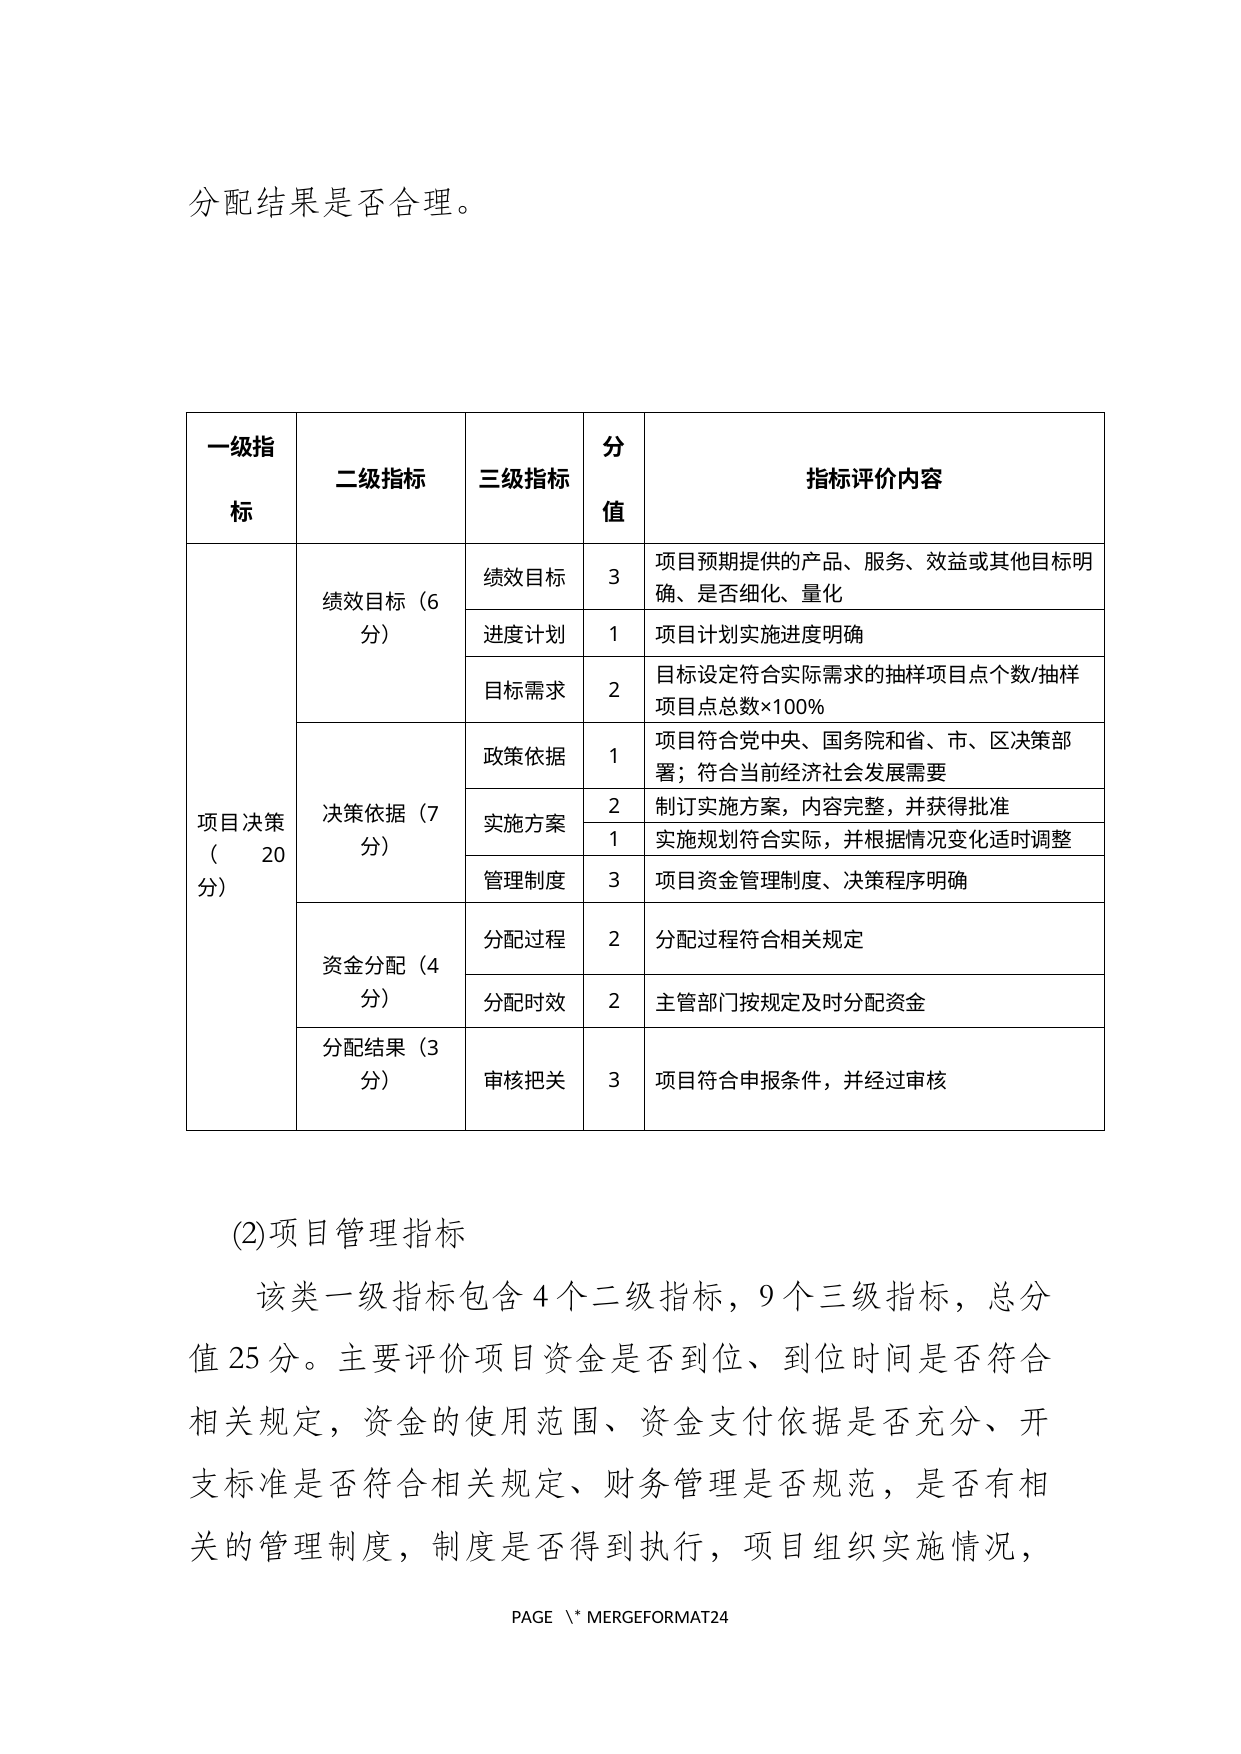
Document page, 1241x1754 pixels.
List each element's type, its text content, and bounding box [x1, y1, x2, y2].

table_cell 进度计划 [466, 610, 583, 656]
table_cell 政策依据 [466, 723, 583, 788]
table_cell 实施规划符合实际，并根据情况变化适时调整 [645, 823, 1104, 855]
table_header 三级指标 [466, 413, 583, 543]
table_cell 3 [584, 856, 644, 902]
table_header 二级指标 [297, 413, 465, 543]
table_cell 分配时效 [466, 975, 583, 1027]
table_header 一级指标 [187, 413, 296, 543]
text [187, 162, 1053, 224]
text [187, 1256, 1053, 1569]
table_cell 审核把关 [466, 1028, 583, 1130]
table_cell 2 [584, 975, 644, 1027]
table_cell 目标需求 [466, 657, 583, 722]
table_header 指标评价内容 [645, 413, 1104, 543]
table_cell 1 [584, 723, 644, 788]
table_cell 3 [584, 1028, 644, 1130]
table_cell 项目计划实施进度明确 [645, 610, 1104, 656]
table_cell 项目符合党中央、国务院和省、市、区决策部署；符合当前经济社会发展需要 [645, 723, 1104, 788]
table_cell 1 [584, 610, 644, 656]
table_cell 绩效目标（6分） [297, 544, 465, 722]
table_cell 实施方案 [466, 789, 583, 855]
table_cell 分配过程符合相关规定 [645, 903, 1104, 974]
table_cell 2 [584, 657, 644, 722]
text (2)项目管理指标 [231, 1194, 1053, 1256]
table_cell 绩效目标 [466, 544, 583, 609]
table_cell 分配结果（3分） [297, 1028, 465, 1130]
table_cell 主管部门按规定及时分配资金 [645, 975, 1104, 1027]
table_cell 资金分配（4分） [297, 903, 465, 1027]
table_cell 管理制度 [466, 856, 583, 902]
table_cell 制订实施方案，内容完整，并获得批准 [645, 789, 1104, 822]
table_cell 分配过程 [466, 903, 583, 974]
table_cell 3 [584, 544, 644, 609]
table_cell 项目决策（20分） [187, 544, 296, 1130]
table_cell 项目符合申报条件，并经过审核 [645, 1028, 1104, 1130]
table_header 分值 [584, 413, 644, 543]
table_cell 目标设定符合实际需求的抽样项目点个数/抽样项目点总数×100% [645, 657, 1104, 722]
table_cell 决策依据（7分） [297, 723, 465, 902]
table_cell 2 [584, 789, 644, 822]
table_cell 1 [584, 823, 644, 855]
table_cell 2 [584, 903, 644, 974]
table_cell 项目资金管理制度、决策程序明确 [645, 856, 1104, 902]
table_cell 项目预期提供的产品、服务、效益或其他目标明确、是否细化、量化 [645, 544, 1104, 609]
